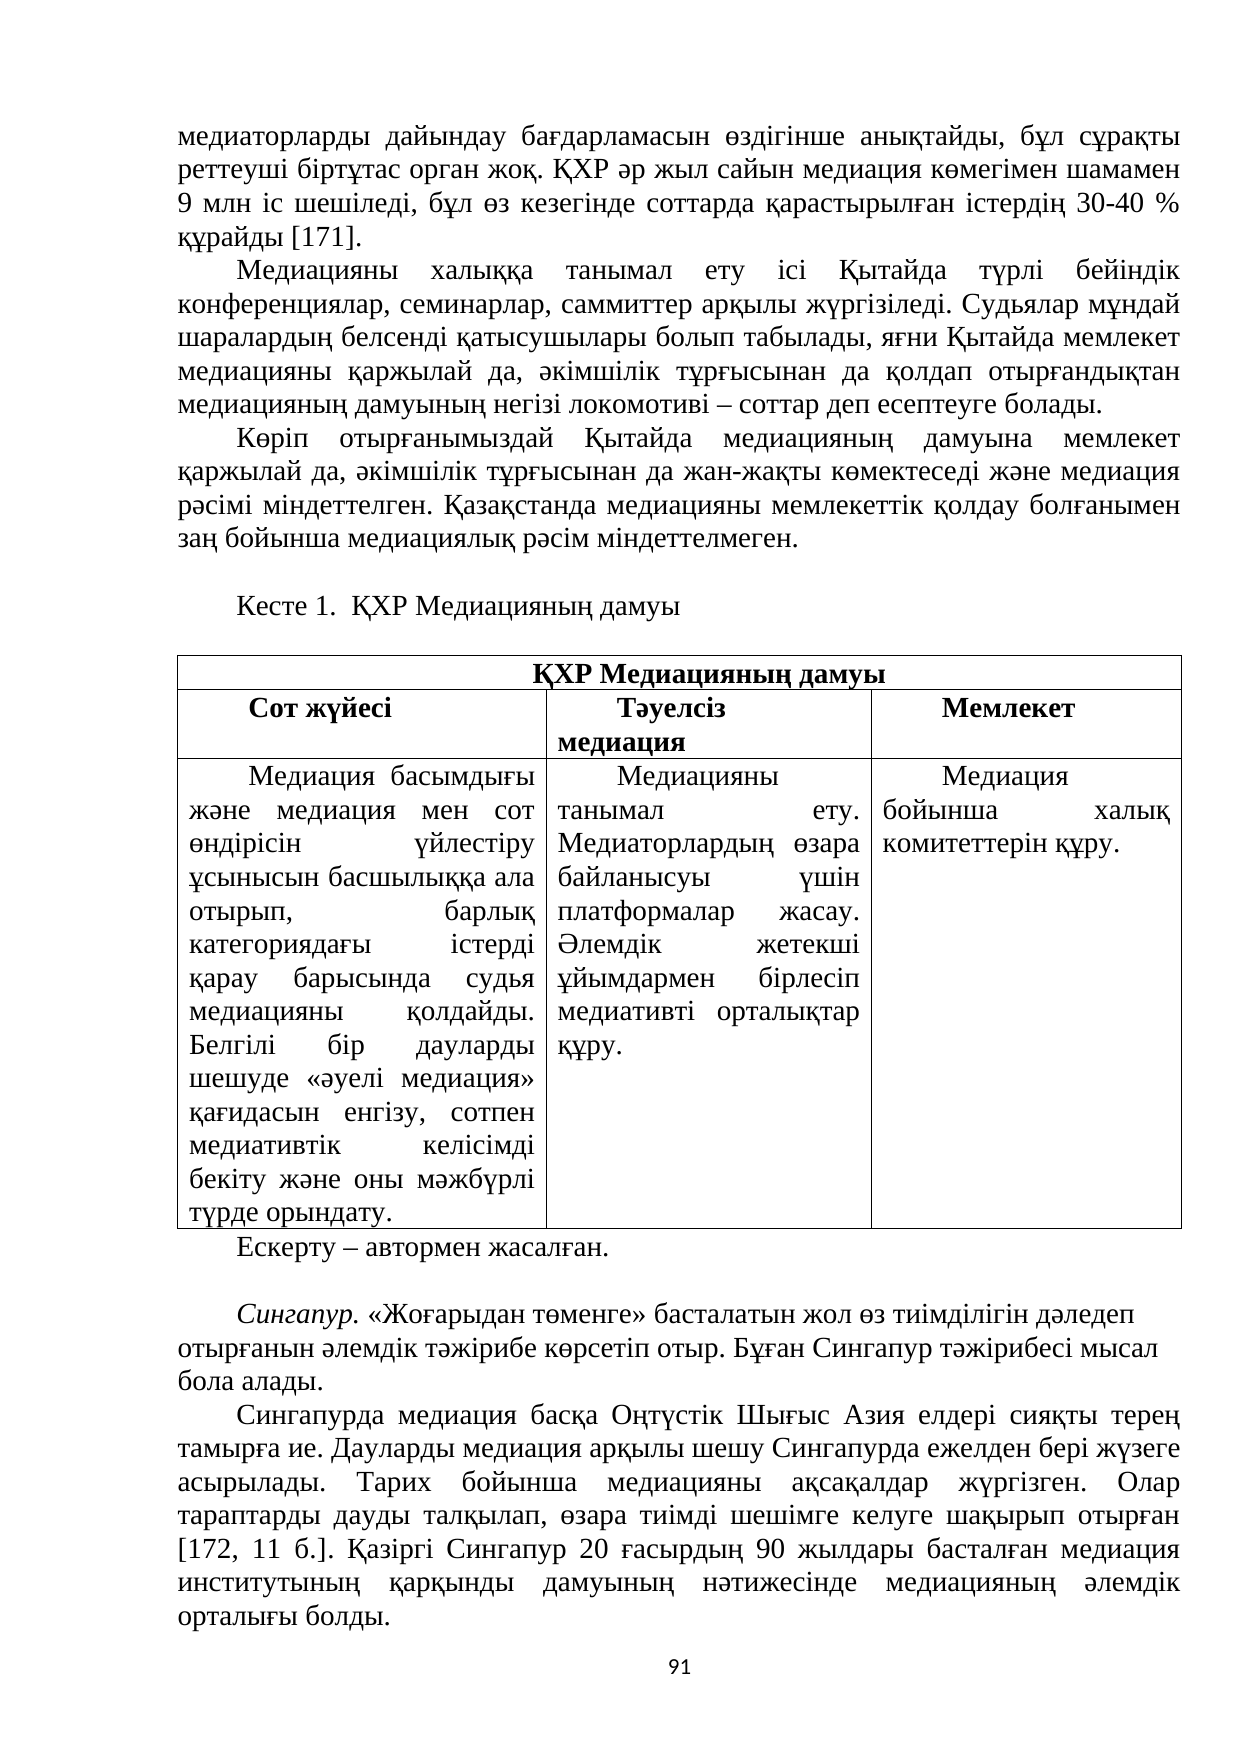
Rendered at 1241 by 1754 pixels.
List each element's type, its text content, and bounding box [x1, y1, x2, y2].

text Кесте 1. ҚХР Медиацияның дамуы [177, 588, 1181, 621]
table_cell Медиация басымдығы және медиация мен сот өндірісін үйлестіру ұсынысын басшылыққа ала отырып, барлық категориядағы істерді қарау барысында судья медиацияны қолдайды. Белгілі бір дауларды шешуде «әуелі медиация» қағидасын енгізу, сотпен медиативтік келісімді бекіту және оны мәжбүрлі түрде орындату. [178, 759, 546, 1228]
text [177, 118, 1181, 252]
text Ескерту – автормен жасалған. [177, 1229, 1181, 1263]
text Медиацияны халыққа танымал ету ісі Қытайда түрлі бейіндік конференциялар, семинарлар, саммиттер арқылы жүргізіледі. Судьялар мұндай шаралардың белсенді қатысушылары болып табылады, яғни Қытайда мемлекет медиацияны қаржылай да, әкімшілік тұрғысынан да қолдап отырғандықтан медиацияның дамуының негізі локомотиві – соттар деп есептеуге болады. [177, 252, 1181, 420]
text Сингапурда медиация басқа Оңтүстік Шығыс Азия елдері сияқты терең тамырға ие. Дауларды медиация арқылы шешу Сингапурда ежелден бері жүзеге асырылады. Тарих бойынша медиацияны ақсақалдар жүргізген. Олар тараптарды дауды талқылап, өзара тиімді шешімге келуге шақырып отырған [172, 11 б.]. Қазіргі Сингапур 20 ғасырдың 90 жылдары басталған медиация институтының қарқынды дамуының нәтижесінде медиацияның әлемдік орталығы болды. [177, 1397, 1181, 1632]
table_cell Медиацияны танымал ету. Медиаторлардың өзара байланысуы үшін платформалар жасау. Әлемдік жетекші ұйымдармен бірлесіп медиативті орталықтар құру. [547, 759, 871, 1228]
table_header ҚХР Медиацияның дамуы [178, 656, 1181, 689]
table_cell Медиация бойынша халық комитеттерін құру. [872, 759, 1181, 1228]
text Сингапур. «Жоғарыдан төменге» басталатын жол өз тиімділігін дәледеп отырғанын әлемдік тәжірибе көрсетіп отыр. Бұған Сингапур тәжірибесі мысал бола алады. [177, 1296, 1181, 1397]
table_cell Тәуелсіз медиация [547, 690, 871, 757]
table_cell Сот жүйесі [178, 690, 546, 757]
table_cell Мемлекет [872, 690, 1181, 757]
text Көріп отырғанымыздай Қытайда медиацияның дамуына мемлекет қаржылай да, әкімшілік тұрғысынан да жан-жақты көмектеседі және медиация рәсімі міндеттелген. Қазақстанда медиацияны мемлекеттік қолдау болғанымен заң бойынша медиациялық рәсім міндеттелмеген. [177, 420, 1181, 554]
